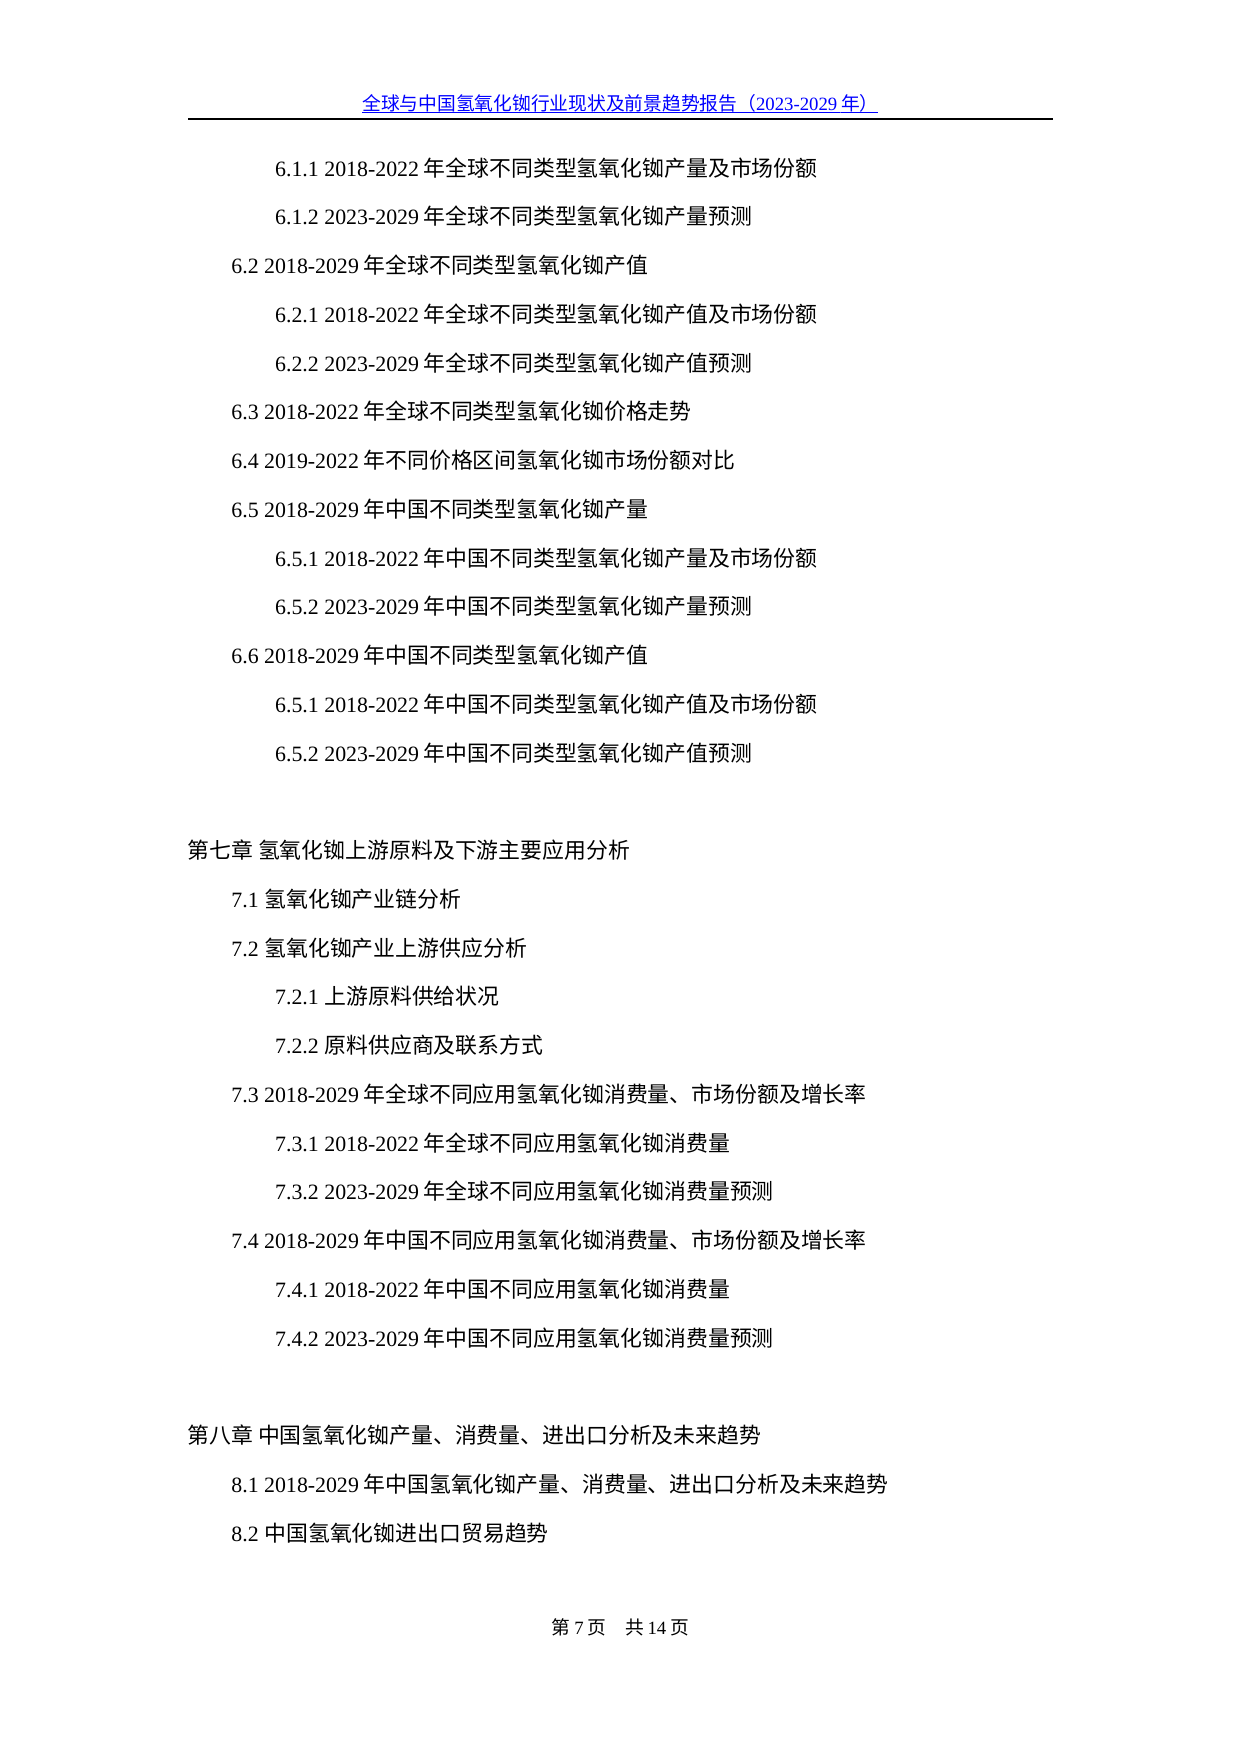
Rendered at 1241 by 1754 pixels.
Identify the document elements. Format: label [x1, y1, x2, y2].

text [187, 150, 1053, 1548]
